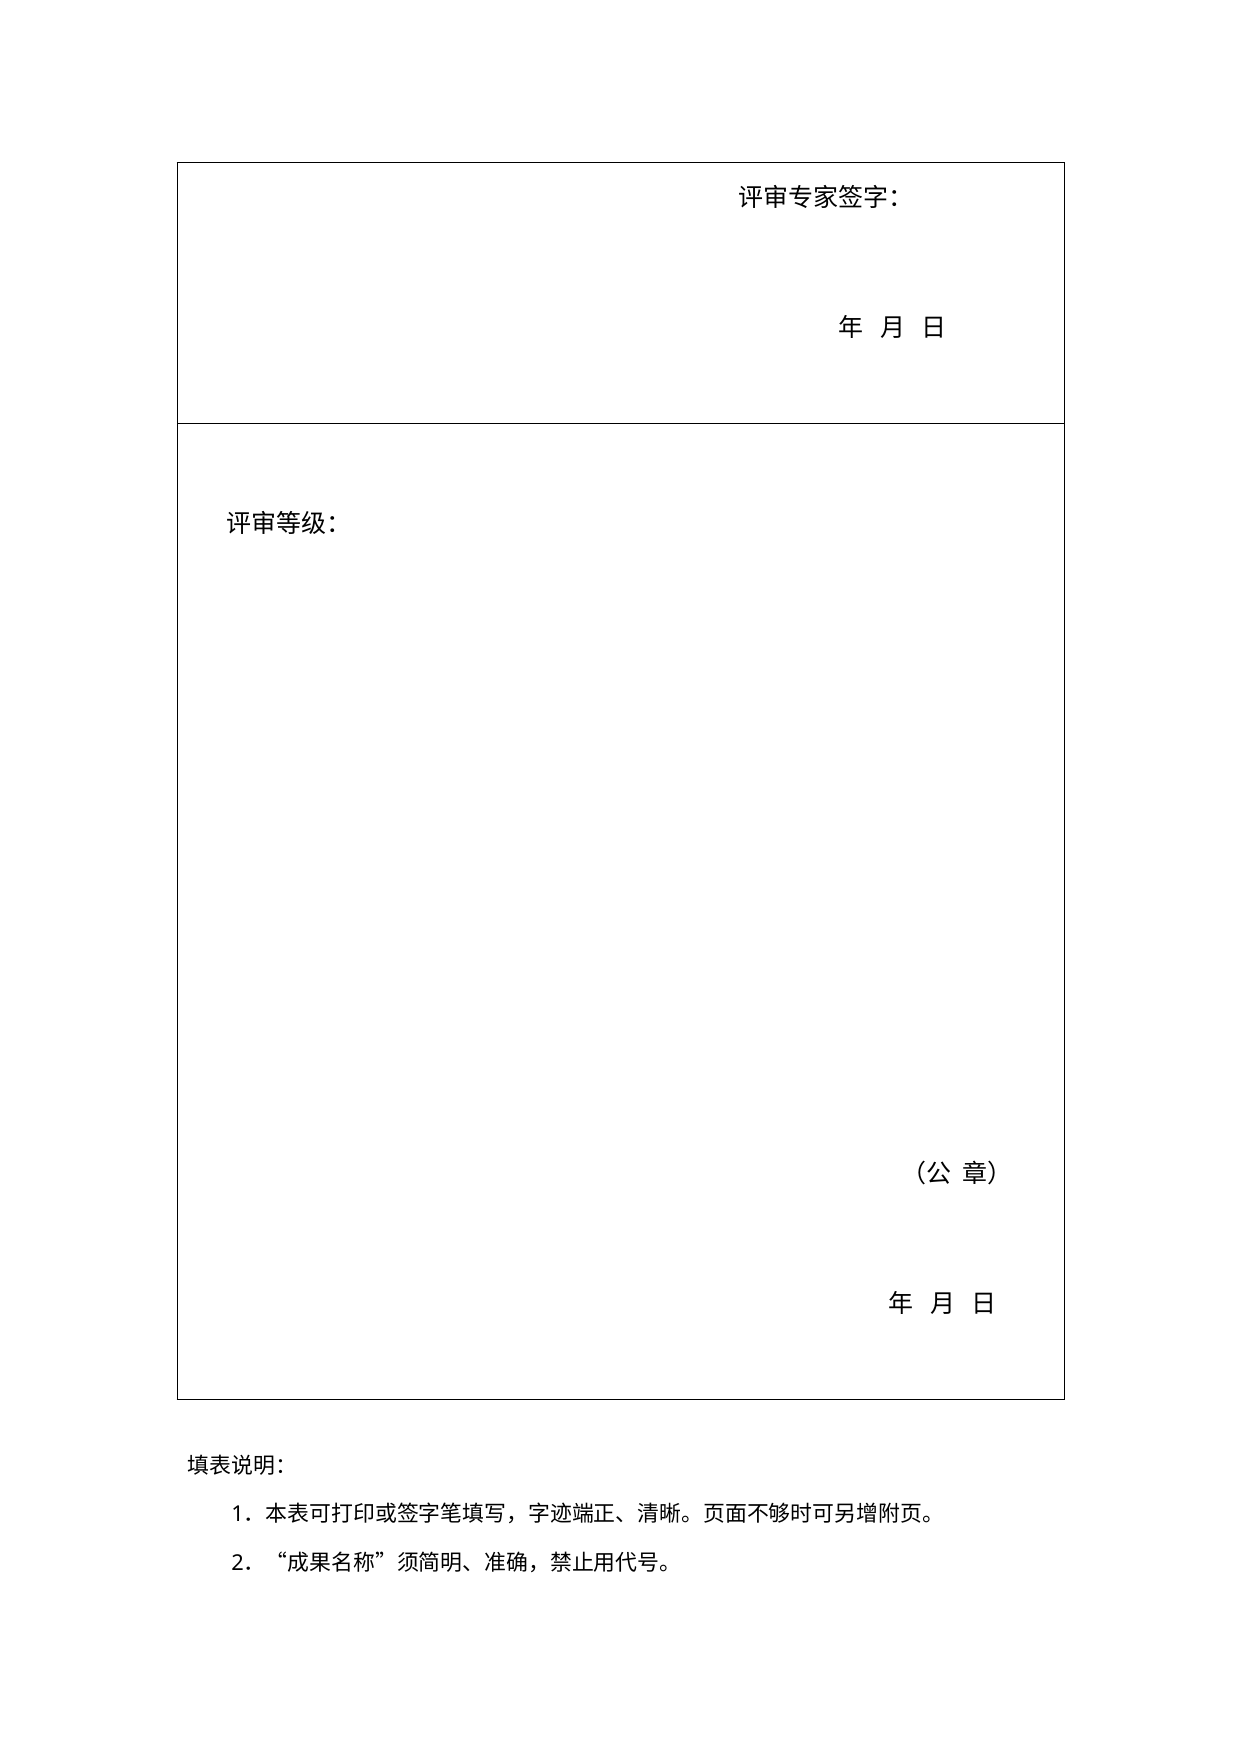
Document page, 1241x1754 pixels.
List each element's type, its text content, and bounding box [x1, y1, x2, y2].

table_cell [178, 163, 1064, 423]
table_cell 评审等级： （公 章） 年 月 日 [178, 424, 1064, 1399]
text 1．本表可打印或签字笔填写，字迹端正、清晰。页面不够时可另增附页。 [187, 1496, 1053, 1528]
text 2．“成果名称”须简明、准确，禁止用代号。 [187, 1544, 1053, 1577]
text 填表说明： [187, 1447, 1053, 1480]
